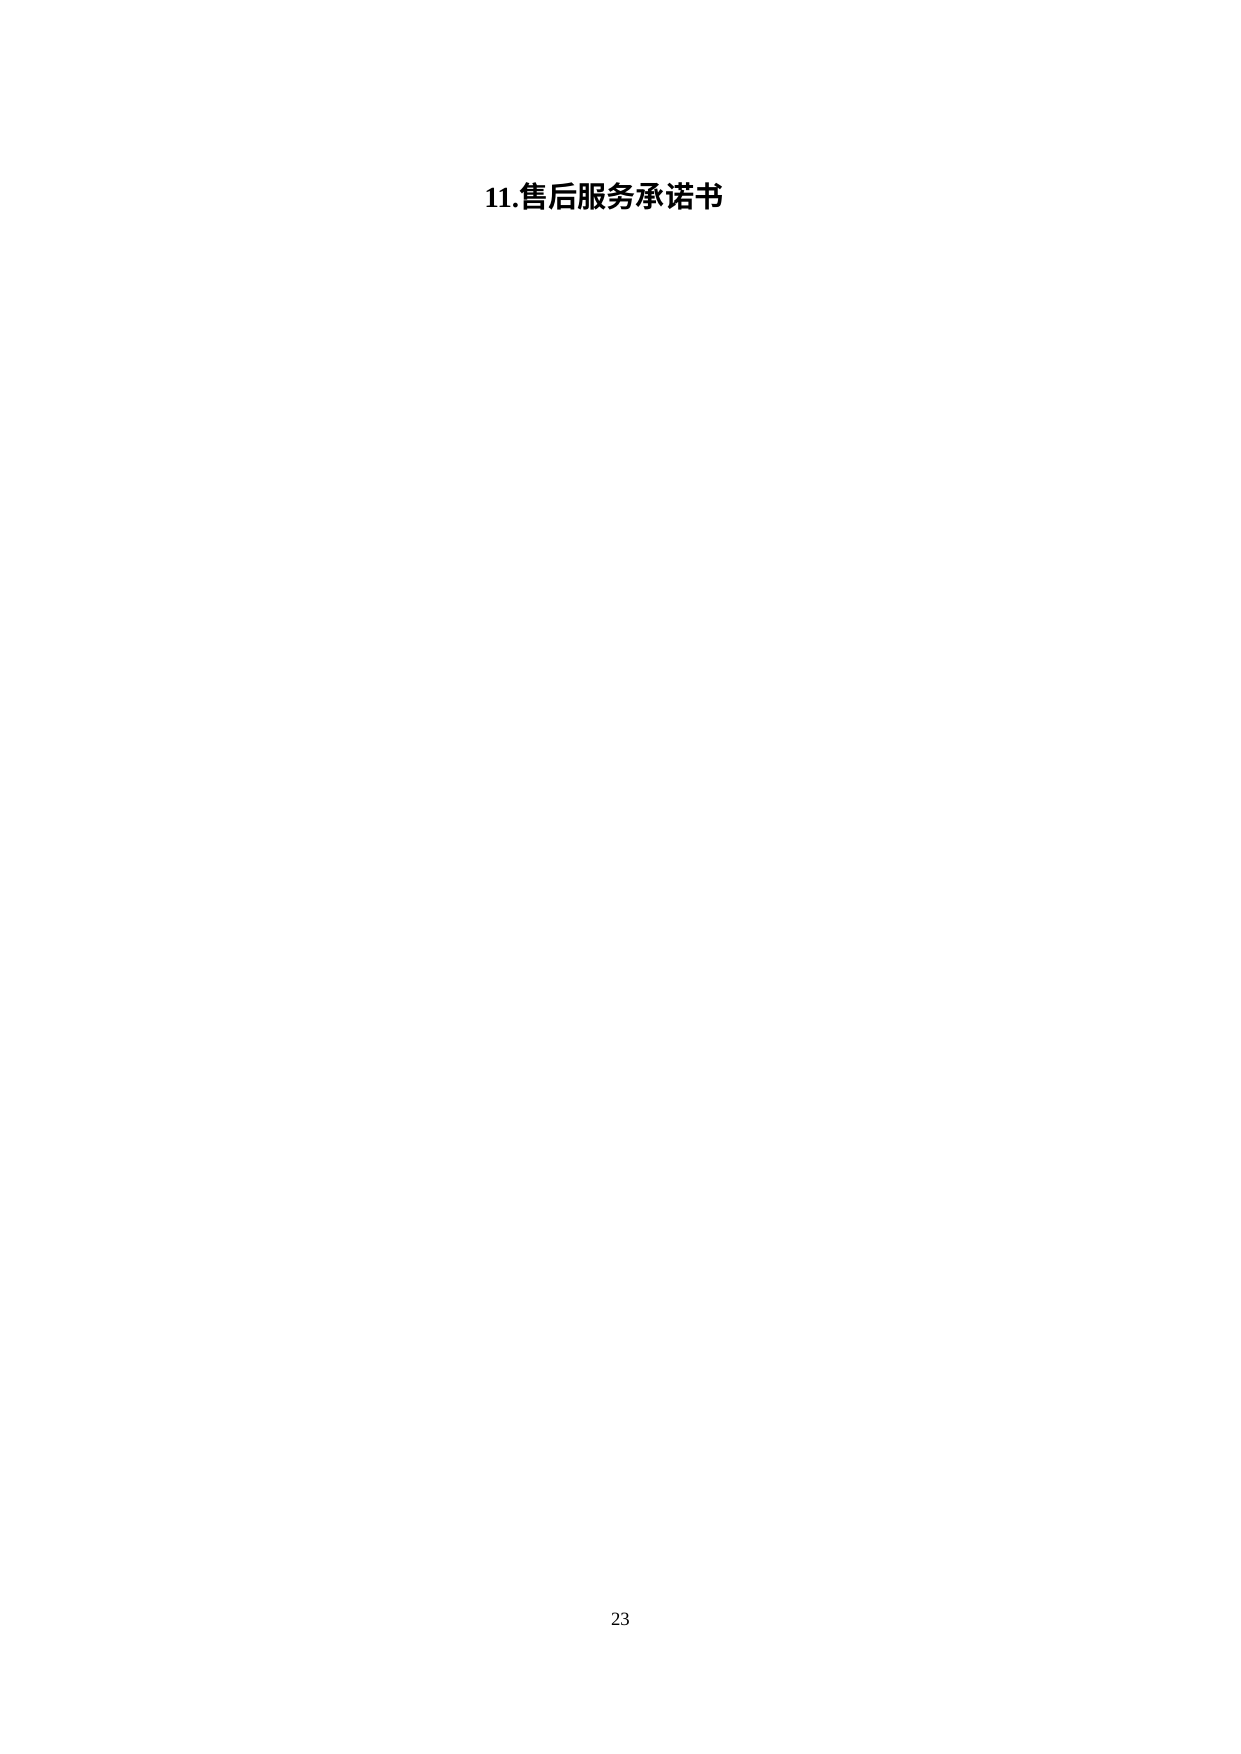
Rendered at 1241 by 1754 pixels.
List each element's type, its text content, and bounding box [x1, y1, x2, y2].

text 11.售后服务承诺书 [187, 162, 1019, 227]
